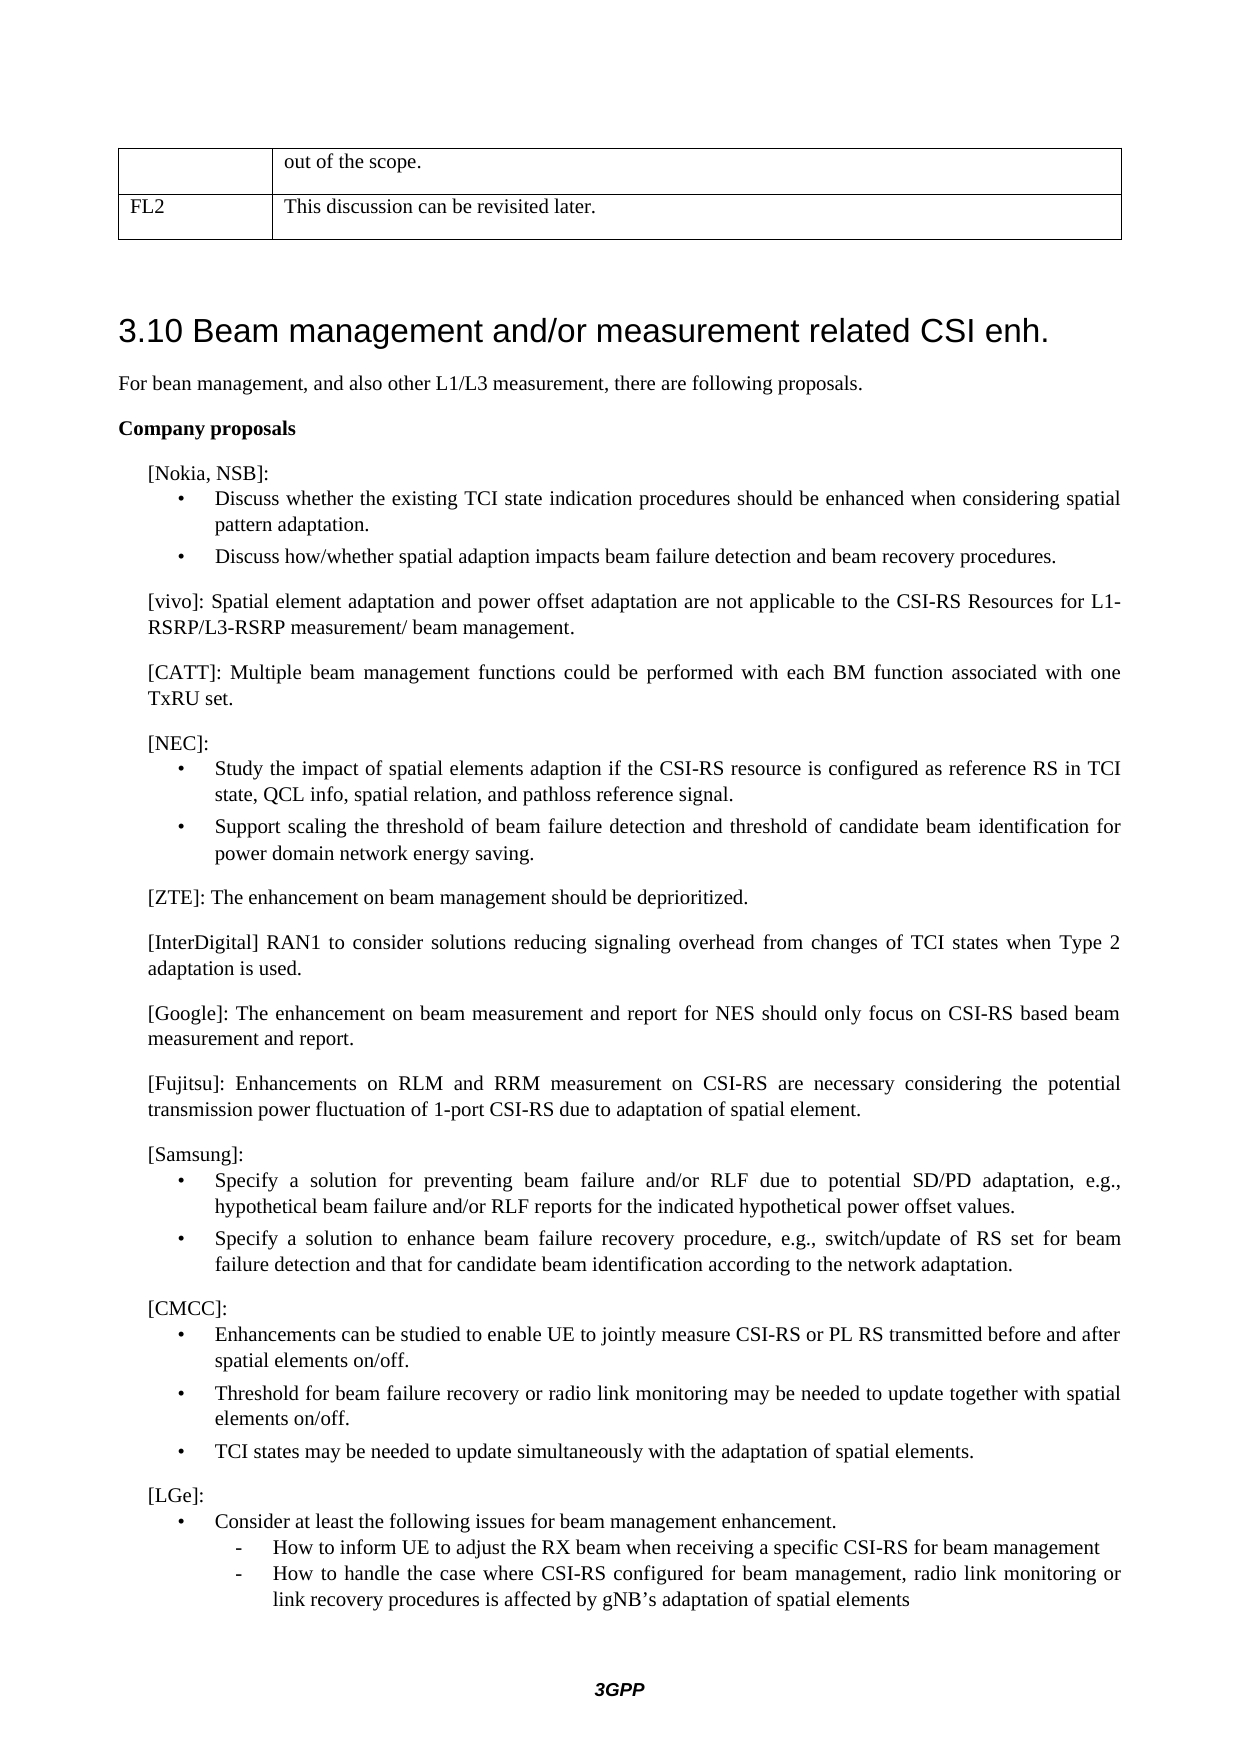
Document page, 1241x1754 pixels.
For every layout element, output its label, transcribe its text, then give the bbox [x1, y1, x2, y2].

text 3.10 Beam management and/or measurement related CSI enh. [118, 311, 1122, 349]
table_cell FL2 [119, 195, 272, 239]
table_cell Samsung [119, 149, 272, 193]
list Discuss how/whether spatial adaption impacts beam failure detection and beam recovery procedures. [177, 544, 1122, 568]
list Specify a solution to enhance beam failure recovery procedure, e.g., switch/update of RS set for beam failure detection and that for candidate beam identification according to the network adaptation. [177, 1226, 1122, 1276]
text [Google]: The enhancement on beam measurement and report for NES should only focus on CSI-RS based beam measurement and report. [148, 1000, 1122, 1050]
table_cell This discussion can be revisited later. [273, 195, 1121, 239]
text [Nokia, NSB]: [148, 460, 1122, 484]
text [LGe]: [148, 1483, 1122, 1507]
text Company proposals [118, 416, 1122, 440]
list How to inform UE to adjust the RX beam when receiving a specific CSI-RS for beam management [235, 1535, 1122, 1559]
list Specify a solution for preventing beam failure and/or RLF due to potential SD/PD adaptation, e.g., hypothetical beam failure and/or RLF reports for the indicated hypothetical power offset values. [177, 1168, 1122, 1218]
text [CATT]: Multiple beam management functions could be performed with each BM function associated with one TxRU set. [148, 660, 1122, 710]
text [Fujitsu]: Enhancements on RLM and RRM measurement on CSI-RS are necessary considering the potential transmission power fluctuation of 1-port CSI-RS due to adaptation of spatial element. [148, 1071, 1122, 1121]
text [CMCC]: [148, 1296, 1122, 1320]
list Threshold for beam failure recovery or radio link monitoring may be needed to update together with spatial elements on/off. [177, 1380, 1122, 1430]
list Consider at least the following issues for beam management enhancement. [177, 1509, 1122, 1533]
text [NEC]: [148, 730, 1122, 754]
list Discuss whether the existing TCI state indication procedures should be enhanced when considering spatial pattern adaptation. [177, 486, 1122, 536]
text For bean management, and also other L1/L3 measurement, there are following proposals. [118, 371, 1122, 395]
list Enhancements can be studied to enable UE to jointly measure CSI-RS or PL RS transmitted before and after spatial elements on/off. [177, 1322, 1122, 1372]
list How to handle the case where CSI-RS configured for beam management, radio link monitoring or link recovery procedures is affected by gNB’s adaptation of spatial elements [235, 1561, 1122, 1611]
list TCI states may be needed to update simultaneously with the adaptation of spatial elements. [177, 1438, 1122, 1463]
list Study the impact of spatial elements adaption if the CSI-RS resource is configured as reference RS in TCI state, QCL info, spatial relation, and pathloss reference signal. [177, 756, 1122, 806]
text [InterDigital] RAN1 to consider solutions reducing signaling overhead from changes of TCI states when Type 2 adaptation is used. [148, 930, 1122, 980]
text [ZTE]: The enhancement on beam management should be deprioritized. [148, 885, 1122, 909]
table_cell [273, 149, 1121, 193]
text [vivo]: Spatial element adaptation and power offset adaptation are not applicable to the CSI-RS Resources for L1-RSRP/L3-RSRP measurement/ beam management. [148, 589, 1122, 639]
list Support scaling the threshold of beam failure detection and threshold of candidate beam identification for power domain network energy saving. [177, 814, 1122, 864]
text [Samsung]: [148, 1142, 1122, 1166]
